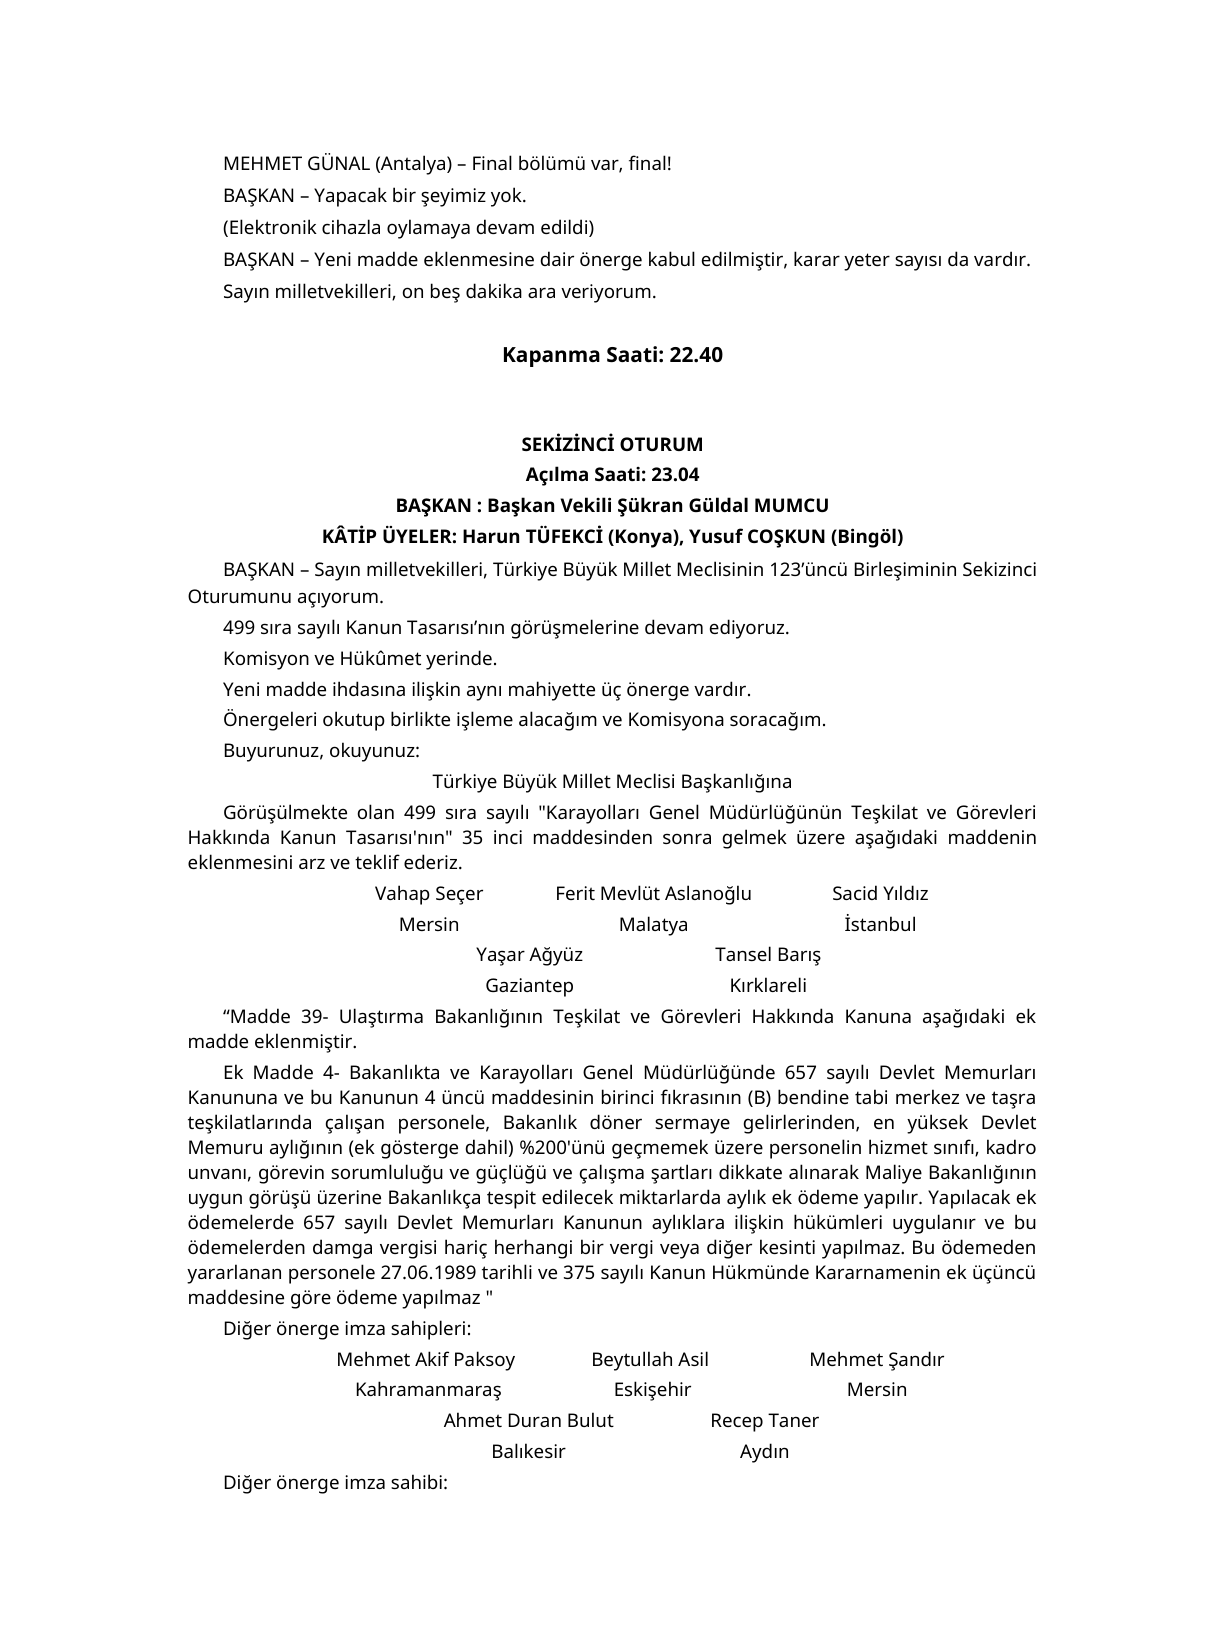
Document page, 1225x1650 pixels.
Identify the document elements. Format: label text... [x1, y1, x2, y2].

text Ek Madde 4- Bakanlıkta ve Karayolları Genel Müdürlüğünde 657 sayılı Devlet Memurları Kanununa ve bu Kanunun 4 üncü maddesinin birinci fıkrasının (B) bendine tabi merkez ve taşra teşkilatlarında çalışan personele, Bakanlık döner sermaye gelirlerinden, en yüksek Devlet Memuru aylığının (ek gösterge dahil) %200'ünü geçmemek üzere personelin hizmet sınıfı, kadro unvanı, görevin sorumluluğu ve güçlüğü ve çalışma şartları dikkate alınarak Maliye Bakanlığının uygun görüşü üzerine Bakanlıkça tespit edilecek miktarlarda aylık ek ödeme yapılır. Yapılacak ek ödemelerde 657 sayılı Devlet Memurları Kanunun aylıklara ilişkin hükümleri uygulanır ve bu ödemelerden damga vergisi hariç herhangi bir vergi veya diğer kesinti yapılmaz. Bu ödemeden yararlanan personele 27.06.1989 tarihli ve 375 sayılı Kanun Hükmünde Kararnamenin ek üçüncü maddesine göre ödeme yapılmaz " [187, 1059, 1037, 1309]
text MEHMET GÜNAL (Antalya) – Final bölümü var, final! [187, 150, 1037, 176]
text BAŞKAN – Yeni madde eklenmesine dair önerge kabul edilmiştir, karar yeter sayısı da vardır. [187, 246, 1037, 272]
table_cell Mersin Malatya İstanbul [273, 911, 952, 942]
table_cell Kahramanmaraş Eskişehir Mersin [269, 1377, 956, 1408]
text (Elektronik cihazla oylamaya devam edildi) [187, 214, 1037, 240]
text Sayın milletvekilleri, on beş dakika ara veriyorum. [187, 278, 1037, 304]
text “Madde 39- Ulaştırma Bakanlığının Teşkilat ve Görevleri Hakkında Kanuna aşağıdaki ek madde eklenmiştir. [187, 1003, 1037, 1053]
text Önergeleri okutup birlikte işleme alacağım ve Komisyona soracağım. [187, 707, 1037, 732]
table_cell Gaziantep Kırklareli [273, 973, 952, 1003]
table_cell Yaşar Ağyüz Tansel Barış [273, 942, 952, 973]
text SEKİZİNCİ OTURUM [187, 431, 1037, 456]
text Açılma Saati: 23.04 [187, 462, 1037, 487]
text Türkiye Büyük Millet Meclisi Başkanlığına [187, 768, 1037, 793]
table_cell Balıkesir Aydın [269, 1439, 956, 1469]
text Kapanma Saati: 22.40 [187, 342, 1037, 368]
table_header Vahap Seçer Ferit Mevlüt Aslanoğlu Sacid Yıldız [273, 880, 952, 911]
text 499 sıra sayılı Kanun Tasarısı’nın görüşmelerine devam ediyoruz. [187, 614, 1037, 639]
table_cell Ahmet Duran Bulut Recep Taner [269, 1408, 956, 1438]
text BAŞKAN : Başkan Vekili Şükran Güldal MUMCU [187, 493, 1037, 518]
text Yeni madde ihdasına ilişkin aynı mahiyette üç önerge vardır. [187, 676, 1037, 701]
text Buyurunuz, okuyunuz: [187, 738, 1037, 763]
text Görüşülmekte olan 499 sıra sayılı "Karayolları Genel Müdürlüğünün Teşkilat ve Görevleri Hakkında Kanun Tasarısı'nın" 35 inci maddesinden sonra gelmek üzere aşağıdaki maddenin eklenmesini arz ve teklif ederiz. [187, 799, 1037, 874]
text Diğer önerge imza sahipleri: [187, 1315, 1037, 1340]
text Komisyon ve Hükûmet yerinde. [187, 645, 1037, 670]
text BAŞKAN – Sayın milletvekilleri, Türkiye Büyük Millet Meclisinin 123’üncü Birleşiminin Sekizinci Oturumunu açıyorum. [187, 554, 1037, 608]
text BAŞKAN – Yapacak bir şeyimiz yok. [187, 182, 1037, 208]
text KÂTİP ÜYELER: Harun TÜFEKCİ (Konya), Yusuf COŞKUN (Bingöl) [187, 523, 1037, 548]
table_header Mehmet Akif Paksoy Beytullah Asil Mehmet Şandır [269, 1346, 956, 1377]
text Diğer önerge imza sahibi: [187, 1469, 1037, 1494]
